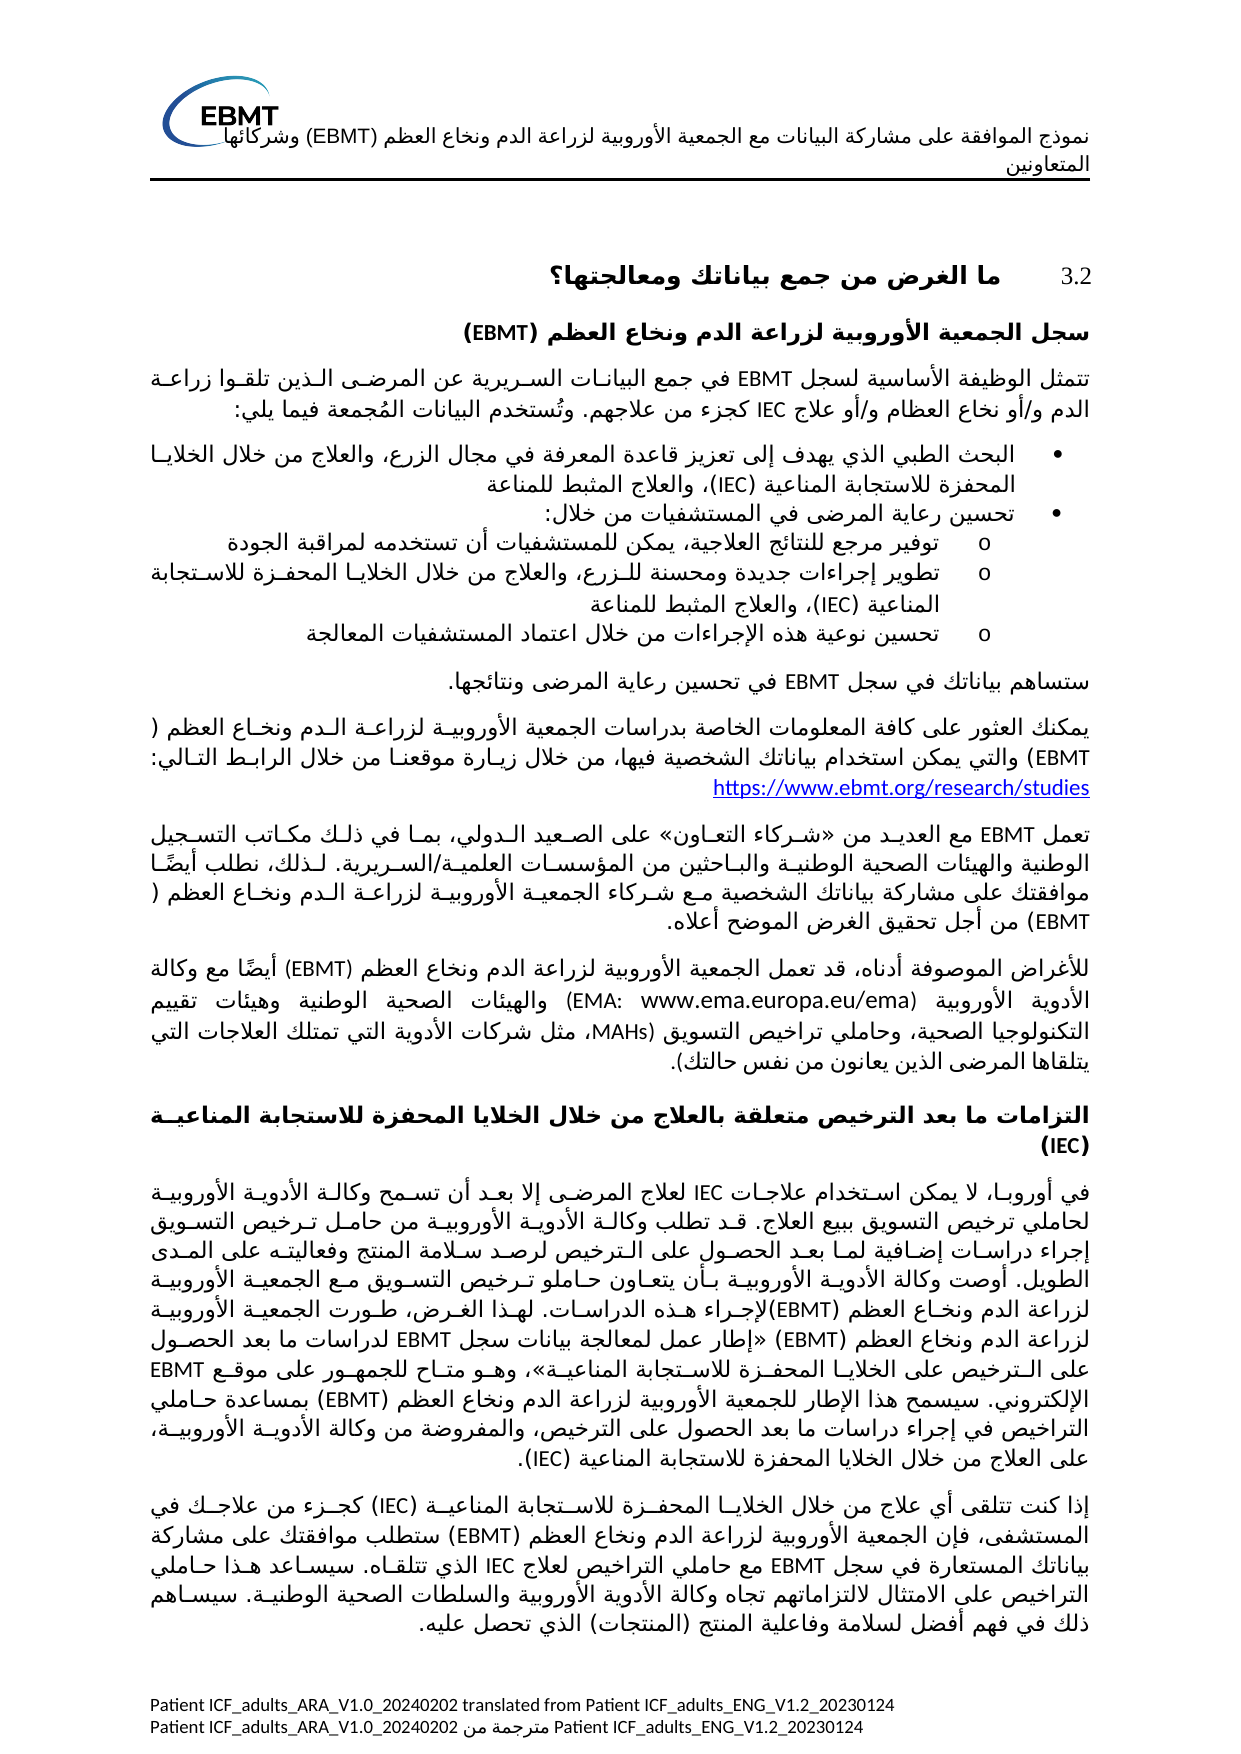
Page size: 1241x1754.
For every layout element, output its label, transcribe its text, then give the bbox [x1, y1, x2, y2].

text التزامات ما بعد الترخيص متعلقة بالعلاج من خلال الخلايا المحفزة للاستجابة المناعية (IEC) [150, 1103, 1090, 1159]
text سجل الجمعية الأوروبية لزراعة الدم ونخاع العظم (EBMT) [150, 318, 1090, 346]
subtitle ما الغرض من جمع بياناتك ومعالجتها؟ [150, 261, 1061, 290]
text إذا كنت تتلقى أي علاج من خلال الخلايا المحفزة للاستجابة المناعية (IEC) كجزء من علاجك في المستشفى، فإن الجمعية الأوروبية لزراعة الدم ونخاع العظم (EBMT) ستطلب موافقتك على مشاركة بياناتك المستعارة في سجل EBMT مع حاملي التراخيص لعلاج IEC الذي تتلقاه. سيساعد هذا حاملي التراخيص على الامتثال لالتزاماتهم تجاه وكالة الأدوية الأوروبية والسلطات الصحية الوطنية. سيساهم ذلك في فهم أفضل لسلامة وفاعلية المنتج (المنتجات) الذي تحصل عليه. [150, 1491, 1090, 1636]
text ستساهم بياناتك في سجل EBMT في تحسين رعاية المرضى ونتائجها. [150, 667, 1090, 695]
text تتمثل الوظيفة الأساسية لسجل EBMT في جمع البيانات السريرية عن المرضى الذين تلقوا زراعة الدم و/أو نخاع العظام و/أو علاج IEC كجزء من علاجهم. وتُستخدم البيانات المُجمعة فيما يلي: [150, 364, 1090, 423]
text للأغراض الموصوفة أدناه، قد تعمل الجمعية الأوروبية لزراعة الدم ونخاع العظم (EBMT) أيضًا مع وكالة الأدوية الأوروبية (EMA: www.ema.europa.eu/ema) والهيئات الصحية الوطنية وهيئات تقييم التكنولوجيا الصحية، وحاملي تراخيص التسويق (MAHs، مثل شركات الأدوية التي تمتلك العلاجات التي يتلقاها المرضى الذين يعانون من نفس حالتك). [150, 954, 1090, 1076]
picture [90, 48, 347, 177]
list البحث الطبي الذي يهدف إلى تعزيز قاعدة المعرفة في مجال الزرع، والعلاج من خلال الخلايا المحفزة للاستجابة المناعية (IEC)، والعلاج المثبط للمناعة [150, 442, 1054, 498]
list تحسين نوعية هذه الإجراءات من خلال اعتماد المستشفيات المعالجة [150, 620, 978, 648]
list توفير مرجع للنتائج العلاجية، يمكن للمستشفيات أن تستخدمه لمراقبة الجودة [150, 529, 978, 557]
list تطوير إجراءات جديدة ومحسنة للزرع، والعلاج من خلال الخلايا المحفزة للاستجابة المناعية (IEC)، والعلاج المثبط للمناعة [150, 559, 978, 618]
text يمكنك العثور على كافة المعلومات الخاصة بدراسات الجمعية الأوروبية لزراعة الدم ونخاع العظم (EBMT) والتي يمكن استخدام بياناتك الشخصية فيها، من خلال زيارة موقعنا من خلال الرابط التالي: https://www.ebmt.org/research/studies [150, 714, 1090, 801]
list تحسين رعاية المرضى في المستشفيات من خلال: [150, 501, 1053, 527]
text في أوروبا، لا يمكن استخدام علاجات IEC لعلاج المرضى إلا بعد أن تسمح وكالة الأدوية الأوروبية لحاملي ترخيص التسويق ببيع العلاج. قد تطلب وكالة الأدوية الأوروبية من حامل ترخيص التسويق إجراء دراسات إضافية لما بعد الحصول على الترخيص لرصد سلامة المنتج وفعاليته على المدى الطويل. أوصت وكالة الأدوية الأوروبية بأن يتعاون حاملو ترخيص التسويق مع الجمعية الأوروبية لزراعة الدم ونخاع العظم (EBMT)لإجراء هذه الدراسات. لهذا الغرض، طورت الجمعية الأوروبية لزراعة الدم ونخاع العظم (EBMT) «إطار عمل لمعالجة بيانات سجل EBMT لدراسات ما بعد الحصول على الترخيص على الخلايا المحفزة للاستجابة المناعية»، وهو متاح للجمهور على موقع EBMT الإلكتروني. سيسمح هذا الإطار للجمعية الأوروبية لزراعة الدم ونخاع العظم (EBMT) بمساعدة حاملي التراخيص في إجراء دراسات ما بعد الحصول على الترخيص، والمفروضة من وكالة الأدوية الأوروبية، على العلاج من خلال الخلايا المحفزة للاستجابة المناعية (IEC). [150, 1178, 1090, 1472]
text تعمل EBMT مع العديد من «شركاء التعاون» على الصعيد الدولي، بما في ذلك مكاتب التسجيل الوطنية والهيئات الصحية الوطنية والباحثين من المؤسسات العلمية/السريرية. لذلك، نطلب أيضًا موافقتك على مشاركة بياناتك الشخصية مع شركاء الجمعية الأوروبية لزراعة الدم ونخاع العظم (EBMT) من أجل تحقيق الغرض الموضح أعلاه. [150, 820, 1090, 936]
